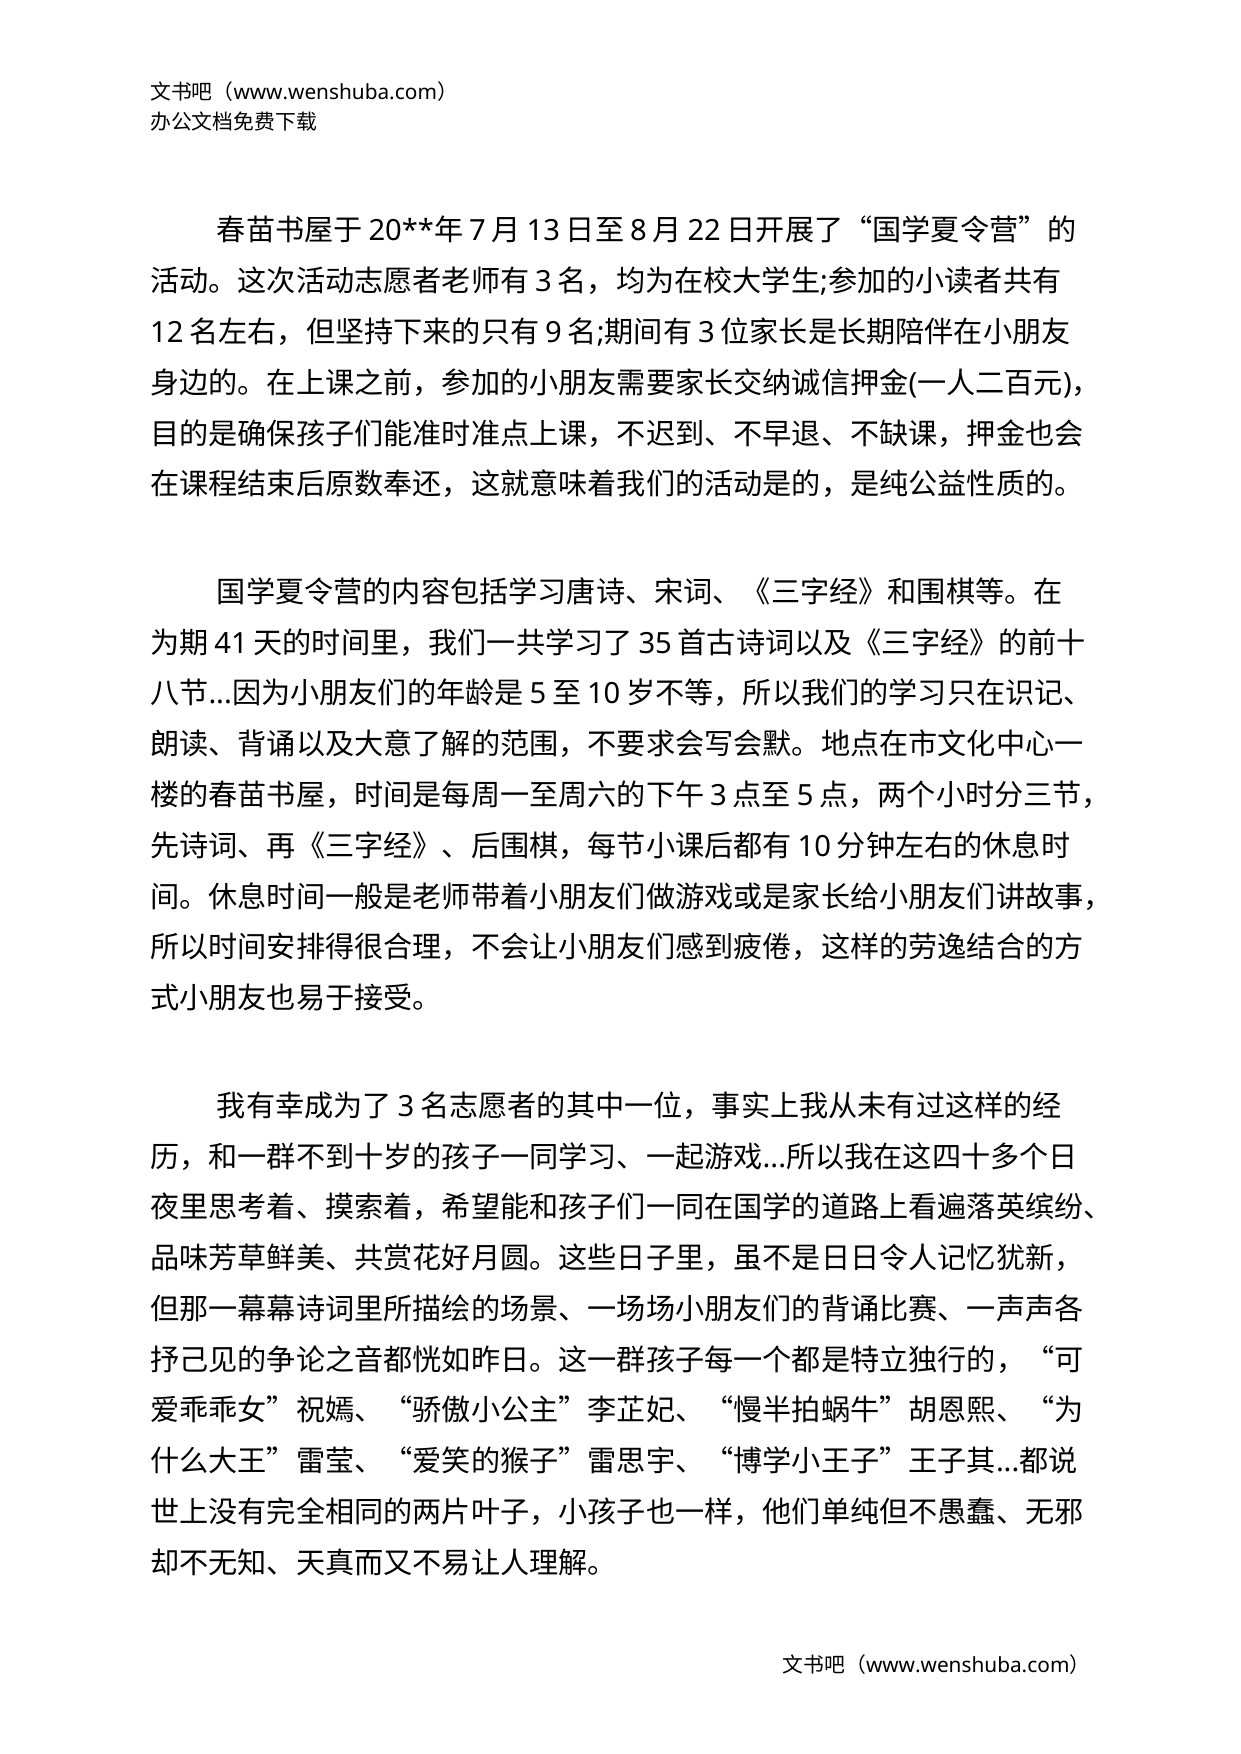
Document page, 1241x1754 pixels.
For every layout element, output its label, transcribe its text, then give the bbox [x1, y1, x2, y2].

text 春苗书屋于20**年7月13日至8月22日开展了“国学夏令营”的活动。这次活动志愿者老师有3名，均为在校大学生;参加的小读者共有12名左右，但坚持下来的只有9名;期间有3位家长是长期陪伴在小朋友身边的。在上课之前，参加的小朋友需要家长交纳诚信押金(一人二百元)，目的是确保孩子们能准时准点上课，不迟到、不早退、不缺课，押金也会在课程结束后原数奉还，这就意味着我们的活动是的，是纯公益性质的。 [150, 207, 1090, 503]
text 国学夏令营的内容包括学习唐诗、宋词、《三字经》和围棋等。在为期41天的时间里，我们一共学习了35首古诗词以及《三字经》的前十八节...因为小朋友们的年龄是5至10岁不等，所以我们的学习只在识记、朗读、背诵以及大意了解的范围，不要求会写会默。地点在市文化中心一楼的春苗书屋，时间是每周一至周六的下午3点至5点，两个小时分三节，先诗词、再《三字经》、后围棋，每节小课后都有10分钟左右的休息时间。休息时间一般是老师带着小朋友们做游戏或是家长给小朋友们讲故事，所以时间安排得很合理，不会让小朋友们感到疲倦，这样的劳逸结合的方式小朋友也易于接受。 [150, 568, 1090, 1017]
text 我有幸成为了3名志愿者的其中一位，事实上我从未有过这样的经历，和一群不到十岁的孩子一同学习、一起游戏...所以我在这四十多个日夜里思考着、摸索着，希望能和孩子们一同在国学的道路上看遍落英缤纷、品味芳草鲜美、共赏花好月圆。这些日子里，虽不是日日令人记忆犹新，但那一幕幕诗词里所描绘的场景、一场场小朋友们的背诵比赛、一声声各抒己见的争论之音都恍如昨日。这一群孩子每一个都是特立独行的，“可爱乖乖女”祝嫣、“骄傲小公主”李芷妃、“慢半拍蜗牛”胡恩熙、“为什么大王”雷莹、“爱笑的猴子”雷思宇、“博学小王子”王子其...都说世上没有完全相同的两片叶子，小孩子也一样，他们单纯但不愚蠢、无邪却不无知、天真而又不易让人理解。 [150, 1082, 1090, 1582]
